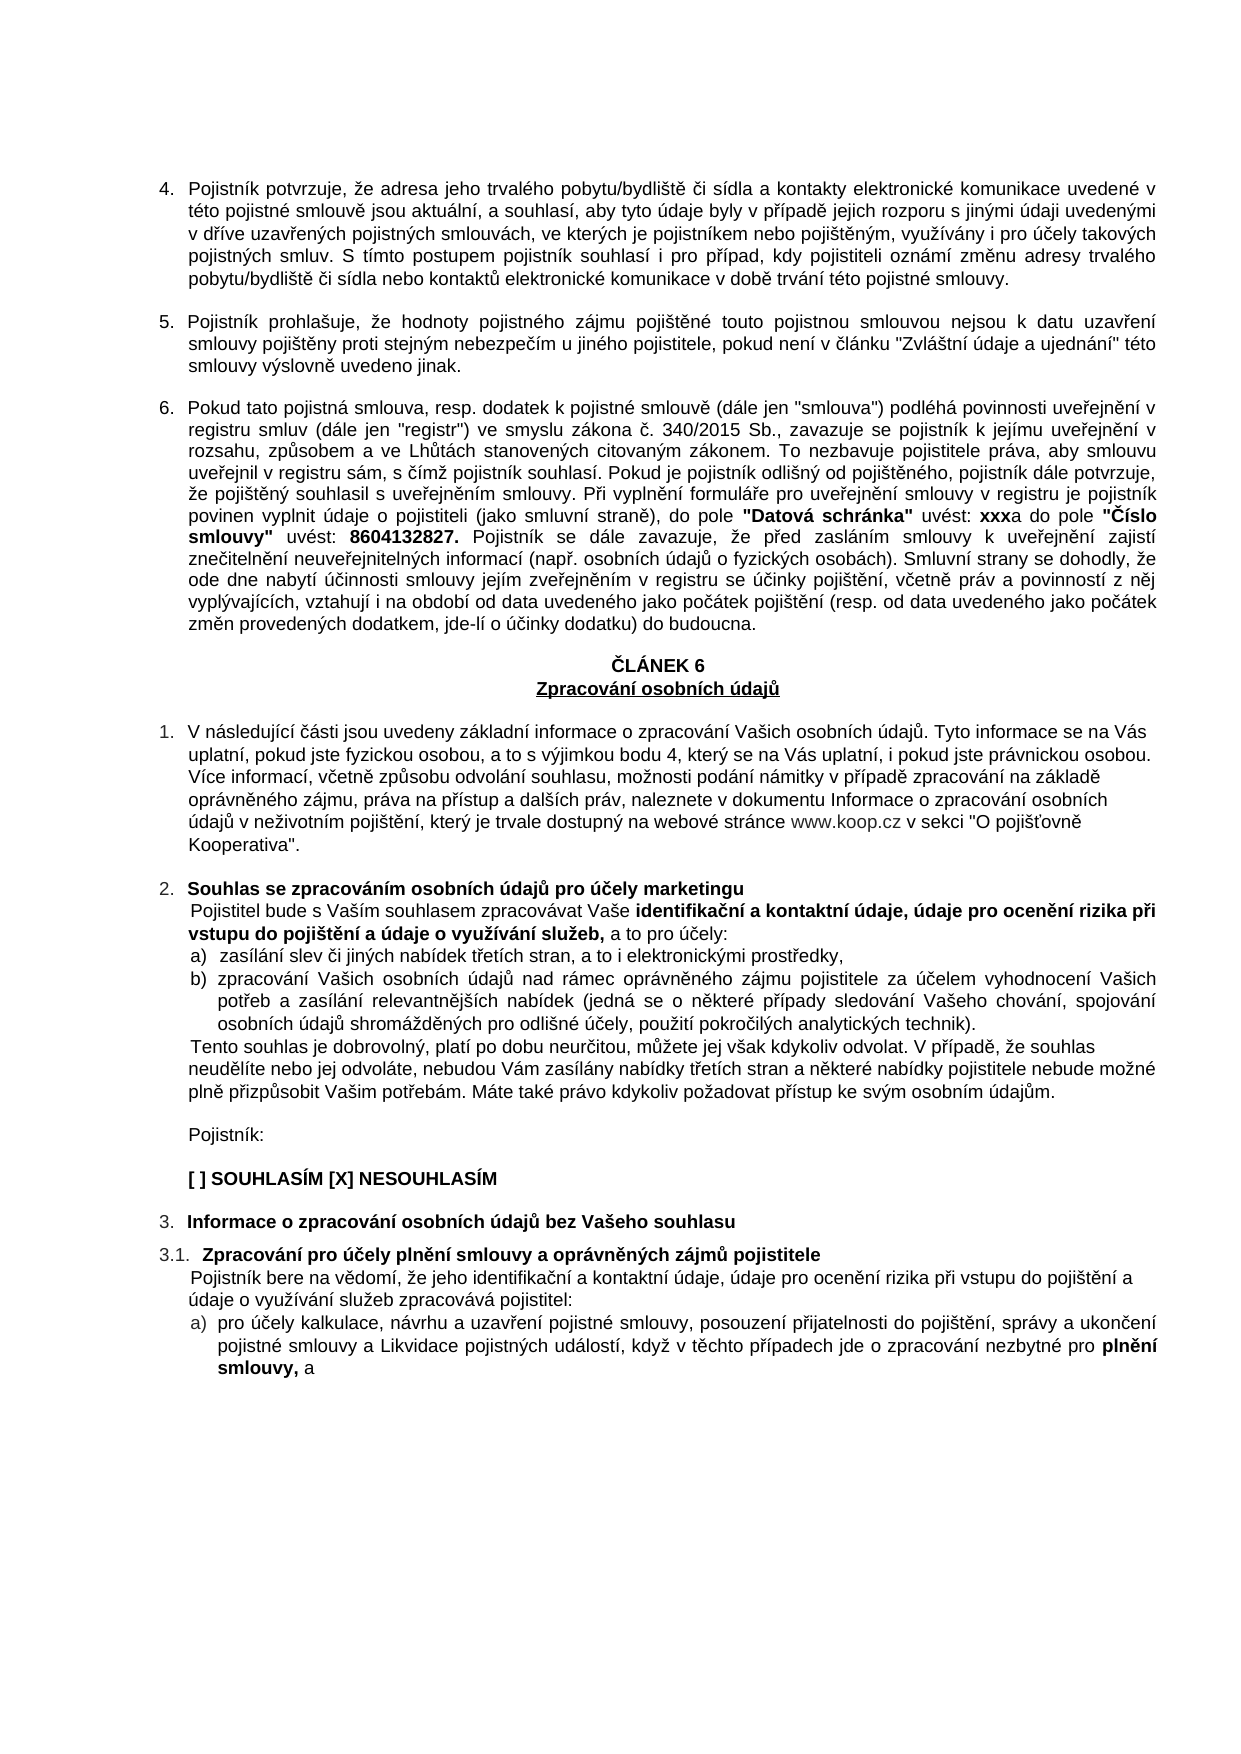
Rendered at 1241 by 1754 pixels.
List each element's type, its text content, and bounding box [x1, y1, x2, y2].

text Pojistitel bude s Vaším souhlasem zpracovávat Vaše identifikační a kontaktní údaje, údaje pro ocenění rizika při vstupu do pojištění a údaje o využívání služeb, a to pro účely: [188, 900, 1157, 944]
text [ ] SOUHLASÍM [X] NESOUHLASÍM [159, 1168, 1157, 1189]
list Informace o zpracování osobních údajů bez Vašeho souhlasu [159, 1211, 1157, 1233]
list Pojistník potvrzuje, že adresa jeho trvalého pobytu/bydliště či sídla a kontakty elektronické komunikace uvedené v této pojistné smlouvě jsou aktuální, a souhlasí, aby tyto údaje byly v případě jejich rozporu s jinými údaji uvedenými v dříve uzavřených pojistných smlouvách, ve kterých je pojistníkem nebo pojištěným, využívány i pro účely takových pojistných smluv. S tímto postupem pojistník souhlasí i pro případ, kdy pojistiteli oznámí změnu adresy trvalého pobytu/bydliště či sídla nebo kontaktů elektronické komunikace v době trvání této pojistné smlouvy. [159, 177, 1157, 289]
text ČLÁNEK 6 [159, 655, 1157, 676]
list zpracování Vašich osobních údajů nad rámec oprávněného zájmu pojistitele za účelem vyhodnocení Vašich potřeb a zasílání relevantnějších nabídek (jedná se o některé případy sledování Vašeho chování, spojování osobních údajů shromážděných pro odlišné účely, použití pokročilých analytických technik). [190, 968, 1157, 1034]
list Zpracování pro účely plnění smlouvy a oprávněných zájmů pojistitele [159, 1244, 1157, 1266]
list Pojistník prohlašuje, že hodnoty pojistného zájmu pojištěné touto pojistnou smlouvou nejsou k datu uzavření smlouvy pojištěny proti stejným nebezpečím u jiného pojistitele, pokud není v článku "Zvláštní údaje a ujednání" této smlouvy výslovně uvedeno jinak. [159, 311, 1157, 376]
text Pojistník bere na vědomí, že jeho identifikační a kontaktní údaje, údaje pro ocenění rizika při vstupu do pojištění a údaje o využívání služeb zpracovává pojistitel: [188, 1267, 1157, 1311]
text Tento souhlas je dobrovolný, platí po dobu neurčitou, můžete jej však kdykoliv odvolat. V případě, že souhlas neudělíte nebo jej odvoláte, nebudou Vám zasílány nabídky třetích stran a některé nabídky pojistitele nebude možné plně přizpůsobit Vašim potřebám. Máte také právo kdykoliv požadovat přístup ke svým osobním údajům. [188, 1036, 1157, 1102]
text Pojistník: [159, 1124, 1157, 1146]
list Souhlas se zpracováním osobních údajů pro účely marketingu [159, 877, 1157, 899]
list V následující části jsou uvedeny základní informace o zpracování Vašich osobních údajů. Tyto informace se na Vás uplatní, pokud jste fyzickou osobou, a to s výjimkou bodu 4, který se na Vás uplatní, i pokud jste právnickou osobou. Více informací, včetně způsobu odvolání souhlasu, možnosti podání námitky v případě zpracování na základě oprávněného zájmu, práva na přístup a dalších práv, naleznete v dokumentu Informace o zpracování osobních údajů v neživotním pojištění, který je trvale dostupný na webové stránce www.koop.cz v sekci "O pojišťovně Kooperativa". [159, 721, 1157, 855]
list pro účely kalkulace, návrhu a uzavření pojistné smlouvy, posouzení přijatelnosti do pojištění, správy a ukončení pojistné smlouvy a Likvidace pojistných událostí, když v těchto případech jde o zpracování nezbytné pro plnění smlouvy, a [190, 1312, 1157, 1379]
text Zpracování osobních údajů [159, 677, 1157, 699]
list Pokud tato pojistná smlouva, resp. dodatek k pojistné smlouvě (dále jen "smlouva") podléhá povinnosti uveřejnění v registru smluv (dále jen "registr") ve smyslu zákona č. 340/2015 Sb., zavazuje se pojistník k jejímu uveřejnění v rozsahu, způsobem a ve Lhůtách stanovených citovaným zákonem. To nezbavuje pojistitele práva, aby smlouvu uveřejnil v registru sám, s čímž pojistník souhlasí. Pokud je pojistník odlišný od pojištěného, pojistník dále potvrzuje, že pojištěný souhlasil s uveřejněním smlouvy. Při vyplnění formuláře pro uveřejnění smlouvy v registru je pojistník povinen vyplnit údaje o pojistiteli (jako smluvní straně), do pole "Datová schránka" uvést: xxxa do pole "Číslo smlouvy" uvést: 8604132827. Pojistník se dále zavazuje, že před zasláním smlouvy k uveřejnění zajistí znečitelnění neuveřejnitelných informací (např. osobních údajů o fyzických osobách). Smluvní strany se dohodly, že ode dne nabytí účinnosti smlouvy jejím zveřejněním v registru se účinky pojištění, včetně práv a povinností z něj vyplývajících, vztahují i na období od data uvedeného jako počátek pojištění (resp. od data uvedeného jako počátek změn provedených dodatkem, jde-lí o účinky dodatku) do budoucna. [159, 397, 1157, 634]
list zasílání slev či jiných nabídek třetích stran, a to i elektronickými prostředky, [188, 945, 1157, 967]
